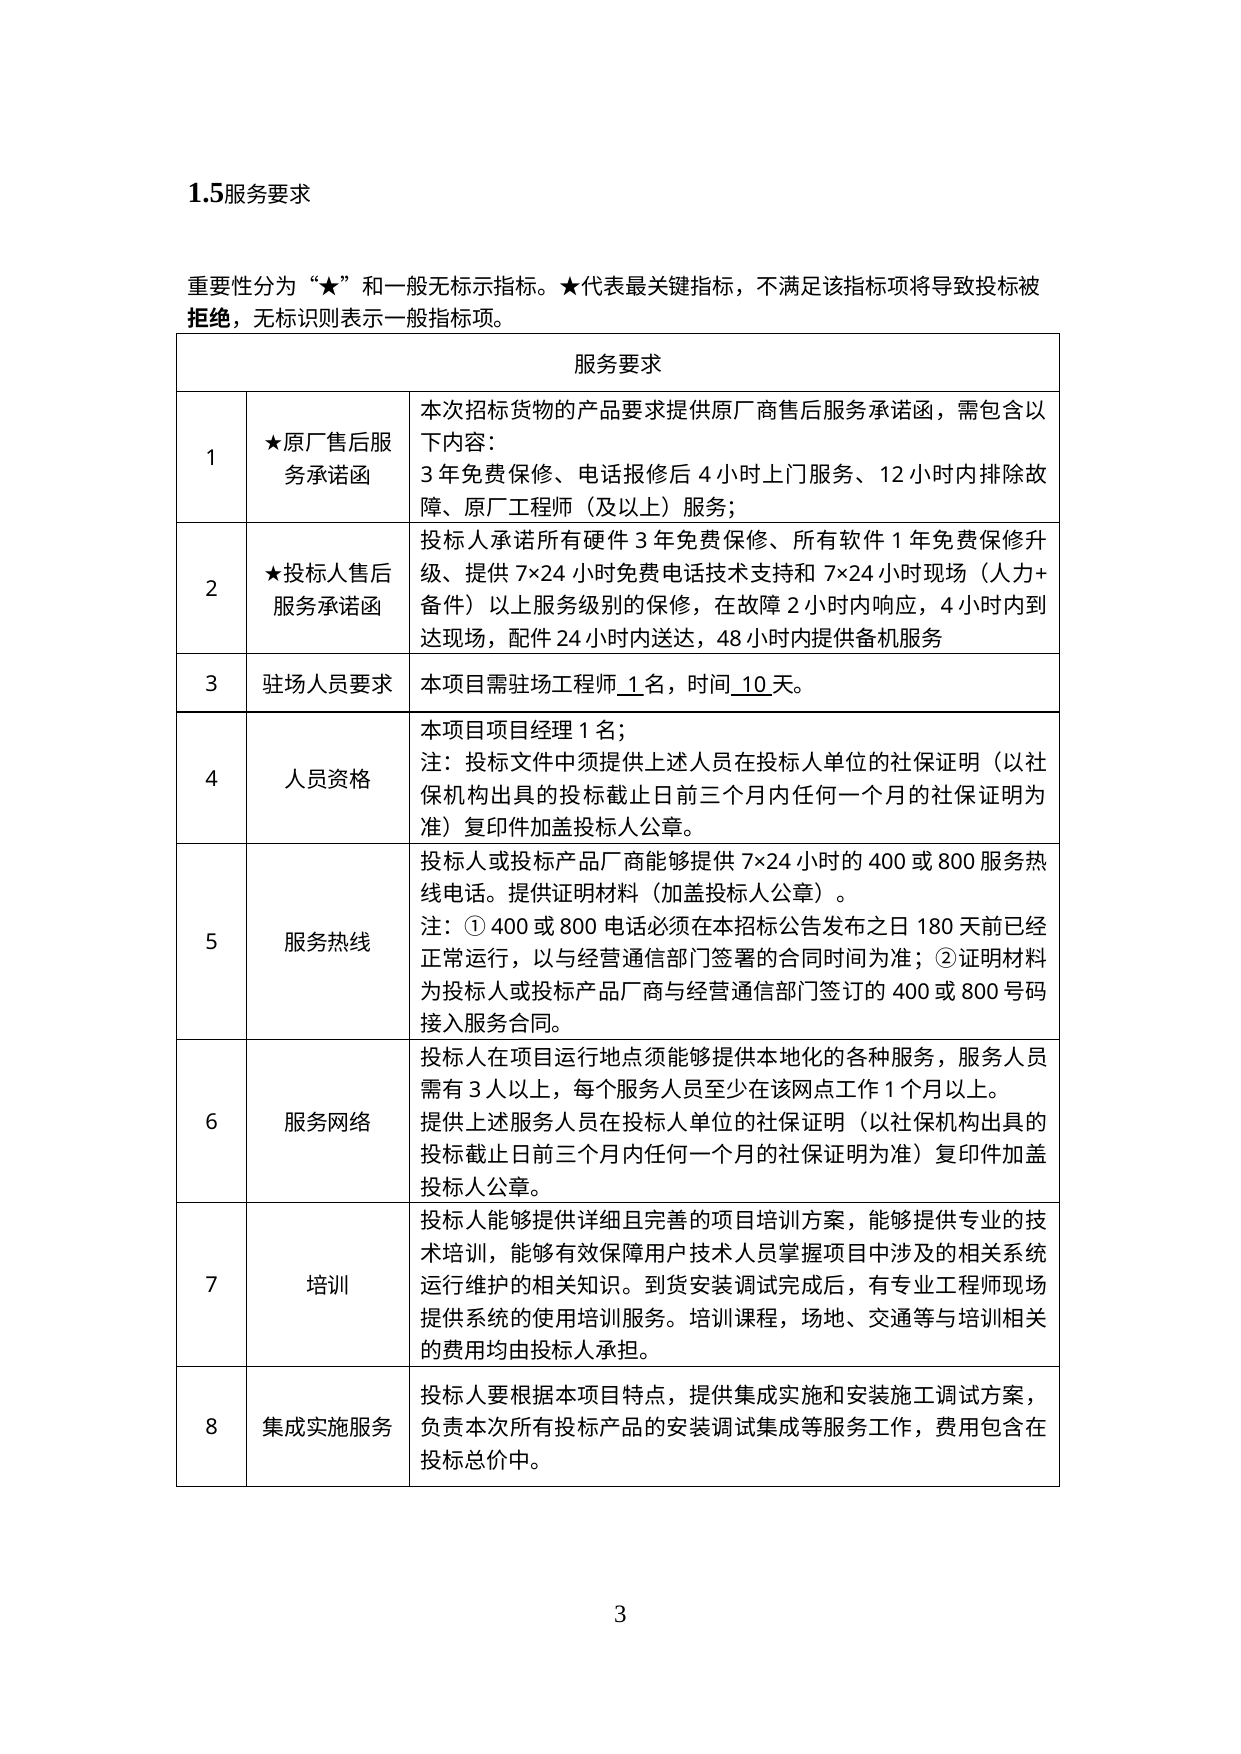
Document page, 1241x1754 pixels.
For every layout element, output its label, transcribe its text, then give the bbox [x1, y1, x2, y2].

table_cell ★原厂售后服务承诺函 [247, 392, 409, 522]
table_cell 本次招标货物的产品要求提供原厂商售后服务承诺函，需包含以下内容： 3年免费保修、电话报修后4小时上门服务、12小时内排除故障、原厂工程师（及以上）服务； [410, 392, 1059, 522]
text 重要性分为“★”和一般无标示指标。★代表最关键指标，不满足该指标项将导致投标被拒绝，无标识则表示一般指标项。 [187, 268, 1053, 333]
table_cell ★投标人售后服务承诺函 [247, 523, 409, 653]
table_cell 投标人承诺所有硬件3年免费保修、所有软件1年免费保修升级、提供 7×24 小时免费电话技术支持和 7×24小时现场（人力+备件）以上服务级别的保修，在故障2小时内响应，4小时内到达现场，配件24小时内送达，48小时内提供备机服务 [410, 523, 1059, 653]
table_cell 本项目项目经理1名； 注：投标文件中须提供上述人员在投标人单位的社保证明（以社保机构出具的投标截止日前三个月内任何一个月的社保证明为准）复印件加盖投标人公章。 [410, 713, 1059, 842]
table_cell 8 [177, 1367, 246, 1486]
table_cell 本项目需驻场工程师 1名，时间 10 天。 [410, 654, 1059, 711]
table_cell 人员资格 [247, 713, 409, 842]
table_cell 服务网络 [247, 1040, 409, 1202]
table_cell 3 [177, 654, 246, 711]
table_cell 投标人或投标产品厂商能够提供7×24小时的400或800服务热线电话。提供证明材料（加盖投标人公章）。 注：①400或800 电话必须在本招标公告发布之日180 天前已经正常运行，以与经营通信部门签署的合同时间为准；②证明材料为投标人或投标产品厂商与经营通信部门签订的400或800号码接入服务合同。 [410, 844, 1059, 1038]
table_cell 2 [177, 523, 246, 653]
table_cell 投标人能够提供详细且完善的项目培训方案，能够提供专业的技术培训，能够有效保障用户技术人员掌握项目中涉及的相关系统运行维护的相关知识。到货安装调试完成后，有专业工程师现场提供系统的使用培训服务。培训课程，场地、交通等与培训相关的费用均由投标人承担。 [410, 1203, 1059, 1366]
table_cell 7 [177, 1203, 246, 1366]
subtitle 服务要求 [187, 159, 1053, 224]
table_cell 投标人要根据本项目特点，提供集成实施和安装施工调试方案，负责本次所有投标产品的安装调试集成等服务工作，费用包含在投标总价中。 [410, 1367, 1059, 1486]
table_cell 服务热线 [247, 844, 409, 1038]
table_cell 集成实施服务 [247, 1367, 409, 1486]
table_header 服务要求 [177, 334, 1059, 391]
table_cell 驻场人员要求 [247, 654, 409, 711]
table_cell 5 [177, 844, 246, 1038]
table_cell 1 [177, 392, 246, 522]
table_cell 投标人在项目运行地点须能够提供本地化的各种服务，服务人员需有3人以上，每个服务人员至少在该网点工作1个月以上。 提供上述服务人员在投标人单位的社保证明（以社保机构出具的投标截止日前三个月内任何一个月的社保证明为准）复印件加盖投标人公章。 [410, 1040, 1059, 1202]
table_cell 4 [177, 713, 246, 842]
table_cell 培训 [247, 1203, 409, 1366]
table_cell 6 [177, 1040, 246, 1202]
